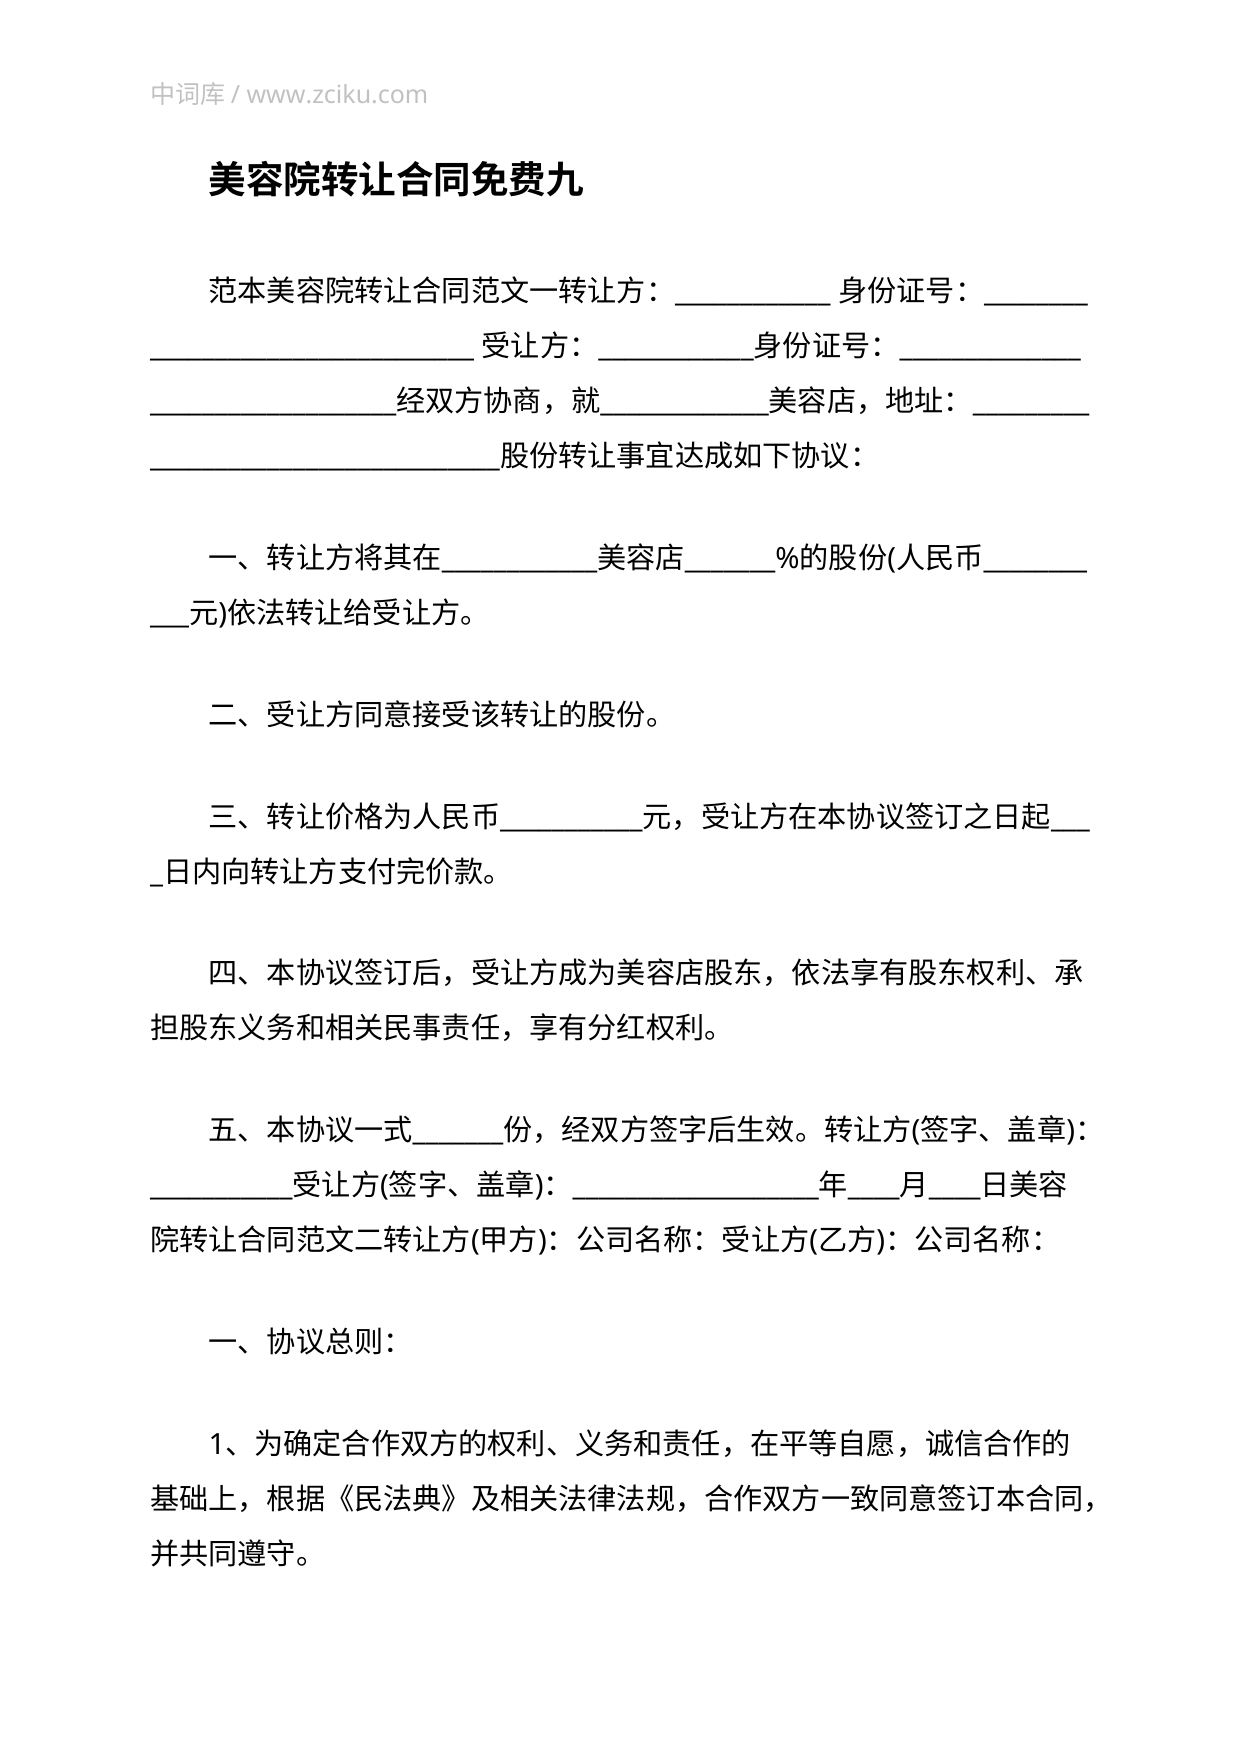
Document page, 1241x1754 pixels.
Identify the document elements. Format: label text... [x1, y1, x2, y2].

text 二、受让方同意接受该转让的股份。 [150, 691, 1090, 734]
text 美容院转让合同免费九 [150, 150, 1090, 204]
text 四、本协议签订后，受让方成为美容店股东，依法享有股东权利、承担股东义务和相关民事责任，享有分红权利。 [150, 950, 1090, 1047]
text 范本美容院转让合同范文一转让方：____________ 身份证号：_________________________________ 受让方：____________身份证号：_________________________________经双方协商，就_____________美容店，地址：____________________________________股份转让事宜达成如下协议： [150, 267, 1090, 475]
text 一、协议总则： [150, 1319, 1090, 1361]
text 一、转让方将其在____________美容店_______%的股份(人民币___________元)依法转让给受让方。 [150, 534, 1090, 632]
text 1、为确定合作双方的权利、义务和责任，在平等自愿，诚信合作的基础上，根据《民法典》及相关法律法规，合作双方一致同意签订本合同，并共同遵守。 [150, 1421, 1090, 1573]
text 三、转让价格为人民币___________元，受让方在本协议签订之日起____日内向转让方支付完价款。 [150, 793, 1090, 891]
text 五、本协议一式_______份，经双方签字后生效。转让方(签字、盖章)：___________受让方(签字、盖章)：___________________年____月____日美容院转让合同范文二转让方(甲方)：公司名称：受让方(乙方)：公司名称： [150, 1107, 1090, 1259]
